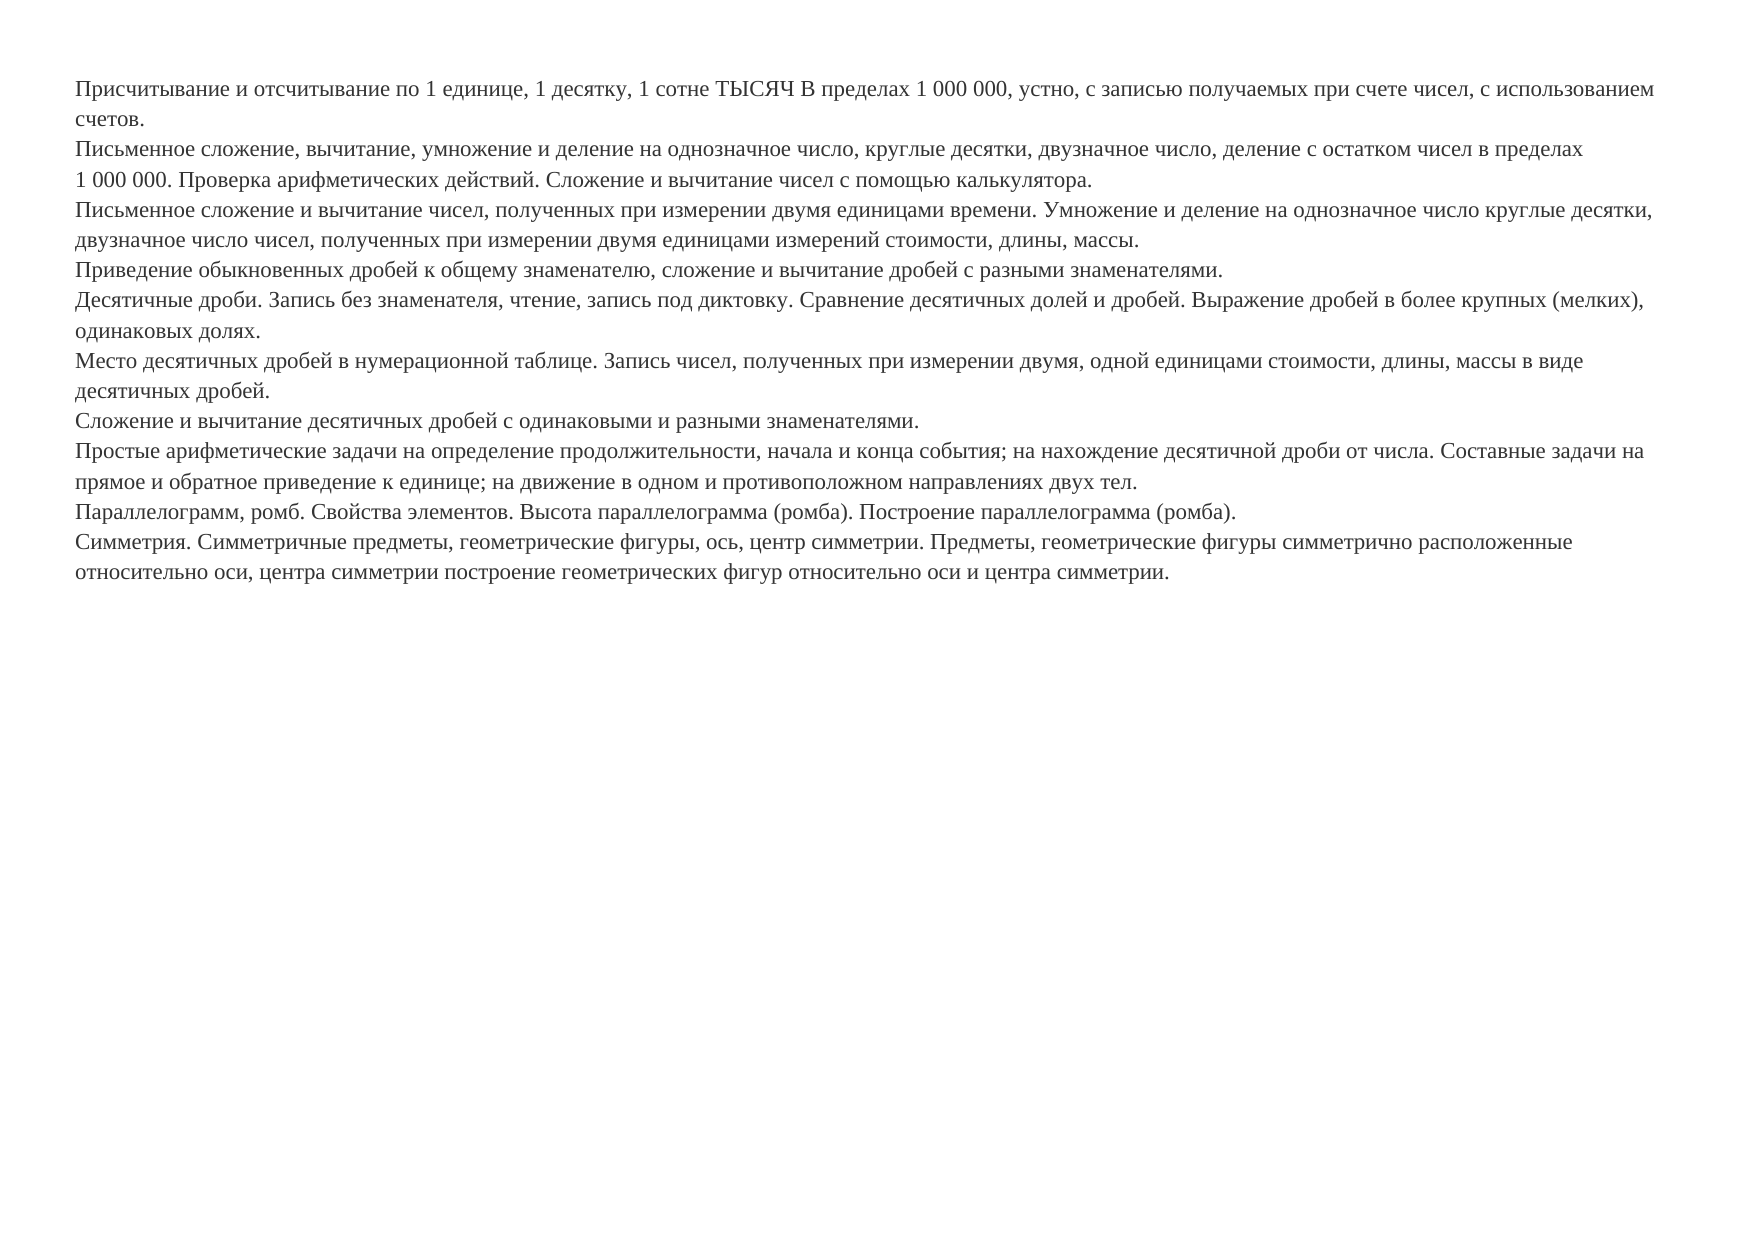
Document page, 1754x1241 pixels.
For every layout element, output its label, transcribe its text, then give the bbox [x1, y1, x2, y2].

text Письменное сложение и вычитание чисел, полученных при измерении двумя единицами времени. Умножение и деление на однозначное число круглые десятки, двузначное число чисел, полученных при измерении двумя единицами измерений стоимости, длины, массы. [75, 196, 1679, 252]
text Сложение и вычитание десятичных дробей с одинаковыми и разными знаменателями. [75, 407, 1679, 434]
text 1 000 000. Проверка арифметических действий. Сложение и вычитание чисел с помощью калькулятора. [75, 166, 1679, 192]
text Симметрия. Симметричные предметы, геометрические фигуры, ось, центр симметрии. Предметы, геометрические фигуры симметрично расположенные относительно оси, центра симметрии построение геометрических фигур относительно оси и центра симметрии. [75, 528, 1679, 585]
text Письменное сложение, вычитание, умножение и деление на однозначное число, круглые десятки, двузначное число, деление с остатком чисел в пределах [75, 135, 1679, 162]
text Приведение обыкновенных дробей к общему знаменателю, сложение и вычитание дробей с разными знаменателями. [75, 256, 1679, 283]
text Присчитывание и отсчитывание по 1 единице, 1 десятку, 1 сотне ТЫСЯЧ В пределах 1 000 000, устно, с записью получаемых при счете чисел, с использованием счетов. [75, 75, 1679, 132]
text Простые арифметические задачи на определение продолжительности, начала и конца события; на нахождение десятичной дроби от числа. Составные задачи на прямое и обратное приведение к единице; на движение в одном и противоположном направлениях двух тел. [75, 437, 1679, 494]
text Параллелограмм, ромб. Свойства элементов. Высота параллелограмма (ромба). Построение параллелограмма (ромба). [75, 498, 1679, 524]
text Место десятичных дробей в нумерационной таблице. Запись чисел, полученных при измерении двумя, одной единицами стоимости, длины, массы в виде десятичных дробей. [75, 347, 1679, 403]
text Десятичные дроби. Запись без знаменателя, чтение, запись под диктовку. Сравнение десятичных долей и дробей. Выражение дробей в более крупных (мелких), одинаковых долях. [75, 286, 1679, 343]
